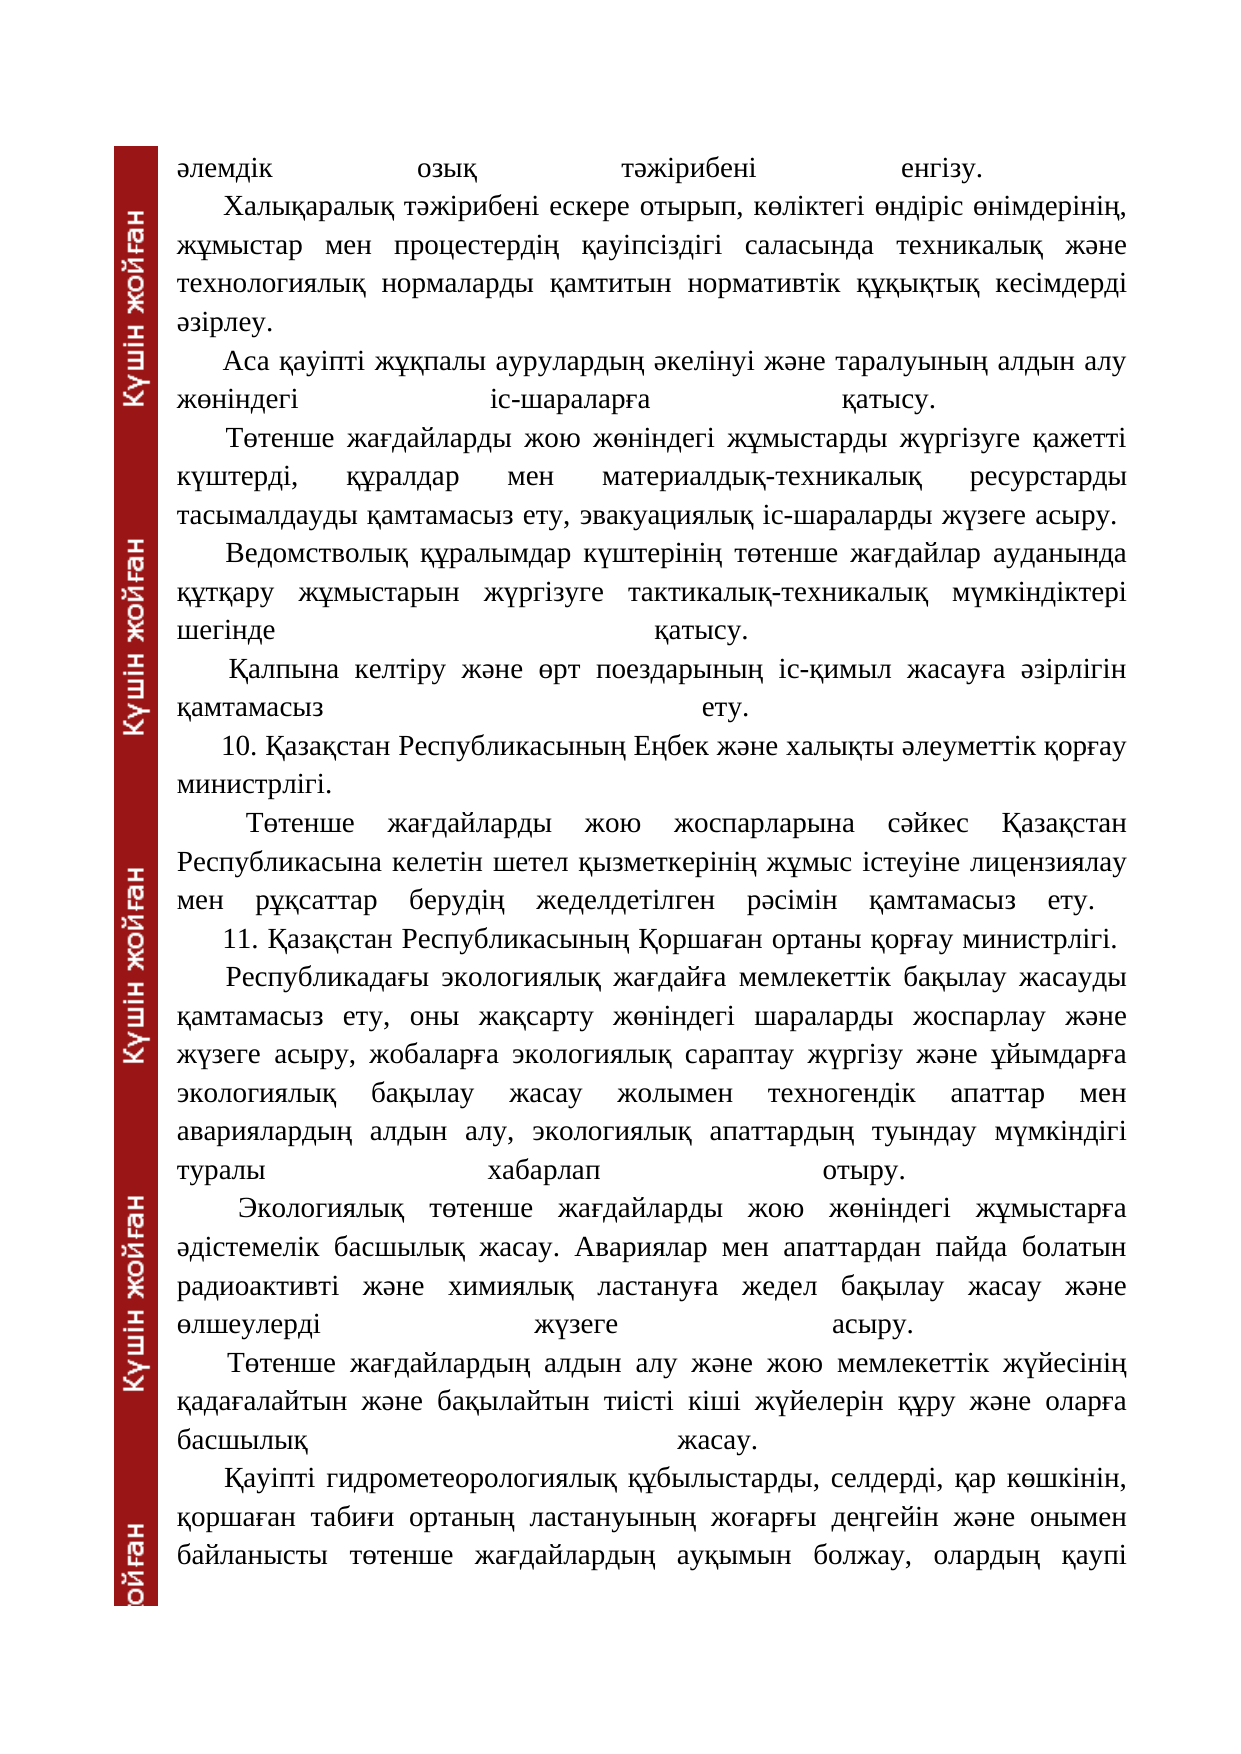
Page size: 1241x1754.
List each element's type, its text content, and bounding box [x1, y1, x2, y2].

picture [114, 1571, 158, 1606]
picture [114, 146, 158, 150]
